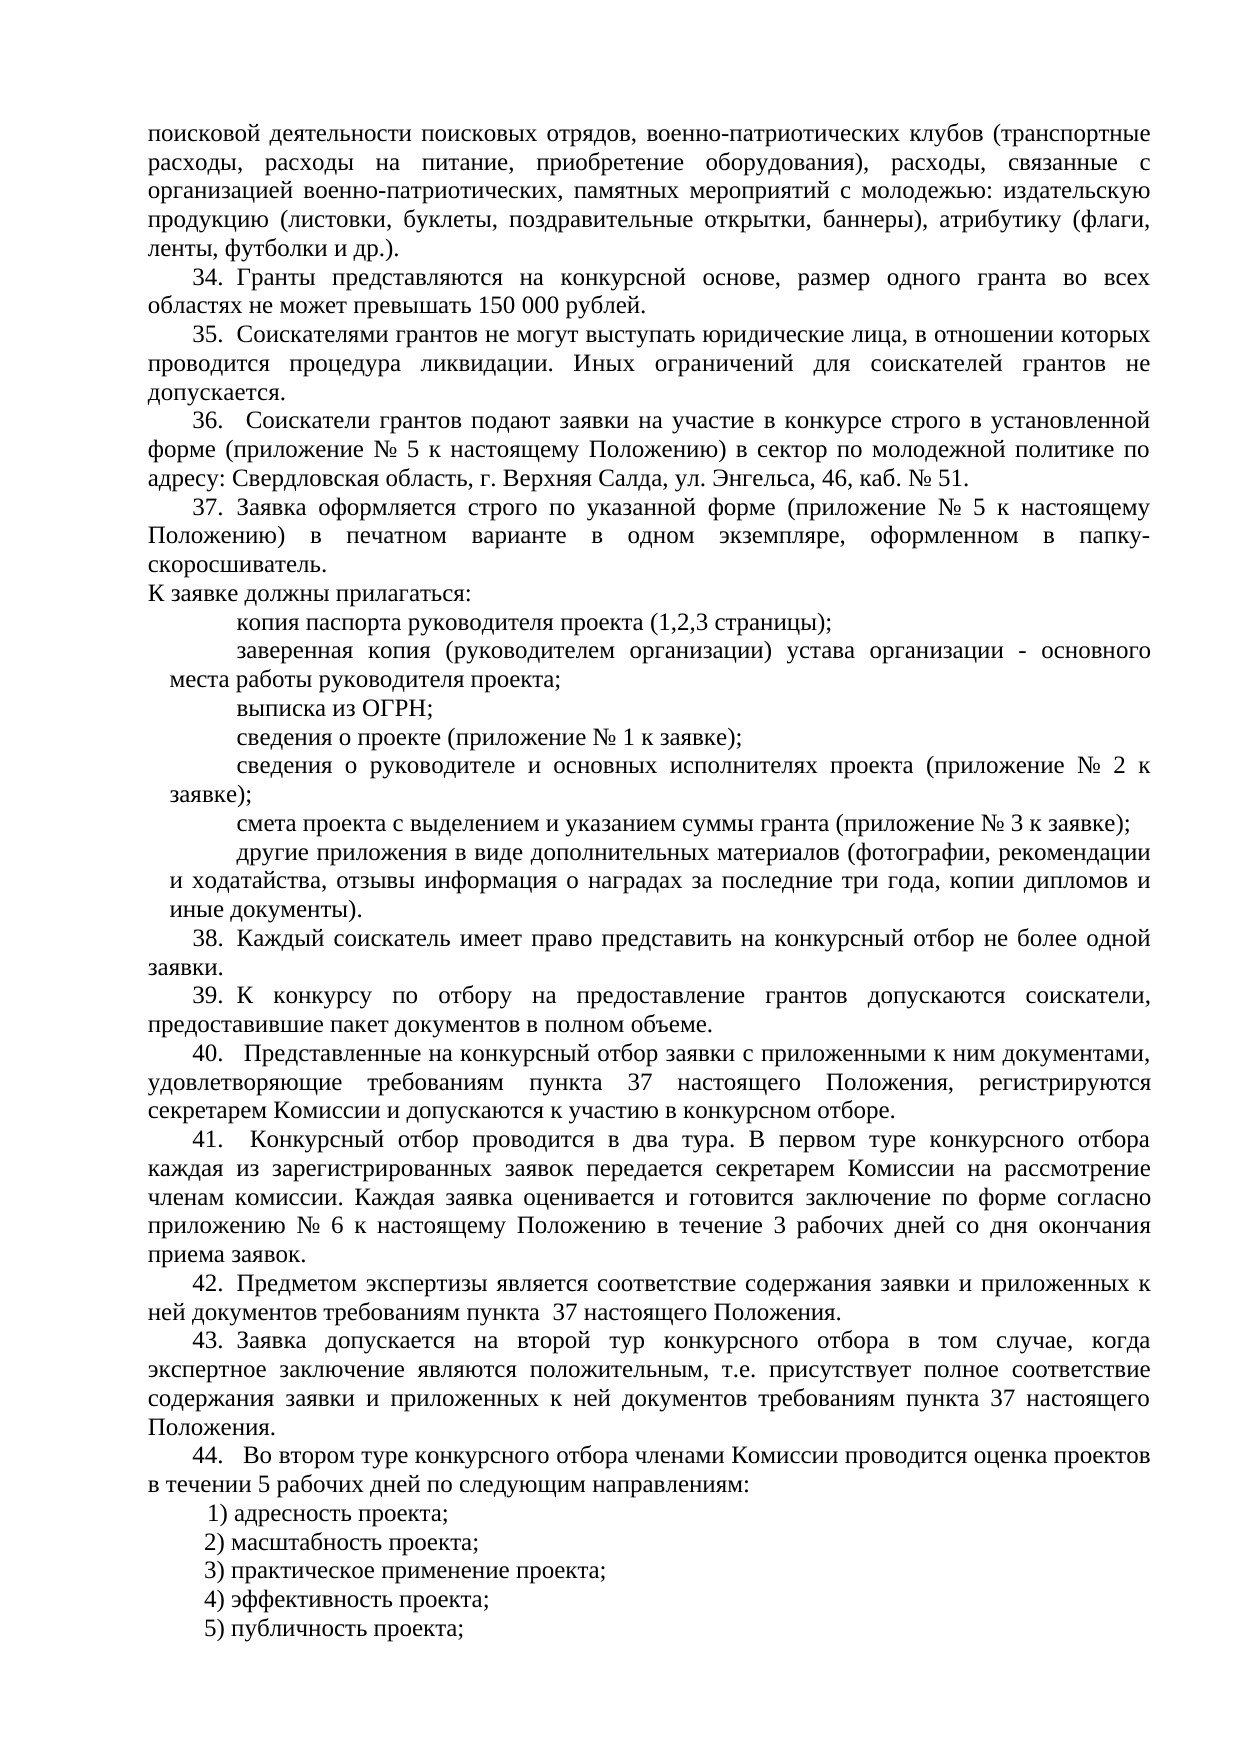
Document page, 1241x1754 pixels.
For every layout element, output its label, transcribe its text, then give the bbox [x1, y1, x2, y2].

text 4) эффективность проекта; [148, 1584, 1152, 1613]
text копия паспорта руководителя проекта (1,2,3 страницы); [169, 607, 1152, 636]
list Конкурсный отбор проводится в два тура. В первом туре конкурсного отбора каждая из зарегистрированных заявок передается секретарем Комиссии на рассмотрение членам комиссии. Каждая заявка оценивается и готовится заключение по форме согласно приложению № 6 к настоящему Положению в течение 3 рабочих дней со дня окончания приема заявок. [148, 1124, 1152, 1268]
list Предметом экспертизы является соответствие содержания заявки и приложенных к ней документов требованиям пункта 37 настоящего Положения. [148, 1268, 1152, 1326]
text 3) практическое применение проекта; [148, 1556, 1152, 1584]
list Каждый соискатель имеет право представить на конкурсный отбор не более одной заявки. [148, 923, 1152, 981]
text сведения о руководителе и основных исполнителях проекта (приложение № 2 к заявке); [169, 751, 1152, 808]
list К конкурсу по отбору на предоставление грантов допускаются соискатели, предоставившие пакет документов в полном объеме. [148, 981, 1152, 1038]
text 2) масштабность проекта; [148, 1527, 1152, 1556]
text заверенная копия (руководителем организации) устава организации - основного места работы руководителя проекта; [169, 636, 1152, 693]
list 1) адресность проекта; [148, 1498, 1152, 1527]
text сведения о проекте (приложение № 1 к заявке); [169, 722, 1152, 751]
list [148, 118, 1152, 262]
list Соискателями грантов не могут выступать юридические лица, в отношении которых проводится процедура ликвидации. Иных ограничений для соискателей грантов не допускается. [148, 319, 1152, 406]
text К заявке должны прилагаться: [148, 578, 1152, 607]
list Представленные на конкурсный отбор заявки с приложенными к ним документами, удовлетворяющие требованиям пункта 37 настоящего Положения, регистрируются секретарем Комиссии и допускаются к участию в конкурсном отборе. [148, 1038, 1152, 1124]
text 5) публичность проекта; [148, 1613, 1152, 1642]
list Гранты представляются на конкурсной основе, размер одного гранта во всех областях не может превышать 150 000 рублей. [148, 262, 1152, 319]
list Во втором туре конкурсного отбора членами Комиссии проводится оценка проектов в течении 5 рабочих дней по следующим направлениям: [148, 1441, 1152, 1498]
list Соискатели грантов подают заявки на участие в конкурсе строго в установленной форме (приложение № 5 к настоящему Положению) в сектор по молодежной политике по адресу: Свердловская область, г. Верхняя Салда, ул. Энгельса, 46, каб. № 51. [148, 406, 1152, 492]
text смета проекта с выделением и указанием суммы гранта (приложение № 3 к заявке); [169, 808, 1152, 837]
text другие приложения в виде дополнительных материалов (фотографии, рекомендации и ходатайства, отзывы информация о наградах за последние три года, копии дипломов и иные документы). [169, 837, 1152, 923]
text выписка из ОГРН; [169, 693, 1152, 722]
list Заявка допускается на второй тур конкурсного отбора в том случае, когда экспертное заключение являются положительным, т.е. присутствует полное соответствие содержания заявки и приложенных к ней документов требованиям пункта 37 настоящего Положения. [148, 1326, 1152, 1441]
list Заявка оформляется строго по указанной форме (приложение № 5 к настоящему Положению) в печатном варианте в одном экземпляре, оформленном в папку-скоросшиватель. [148, 492, 1152, 578]
